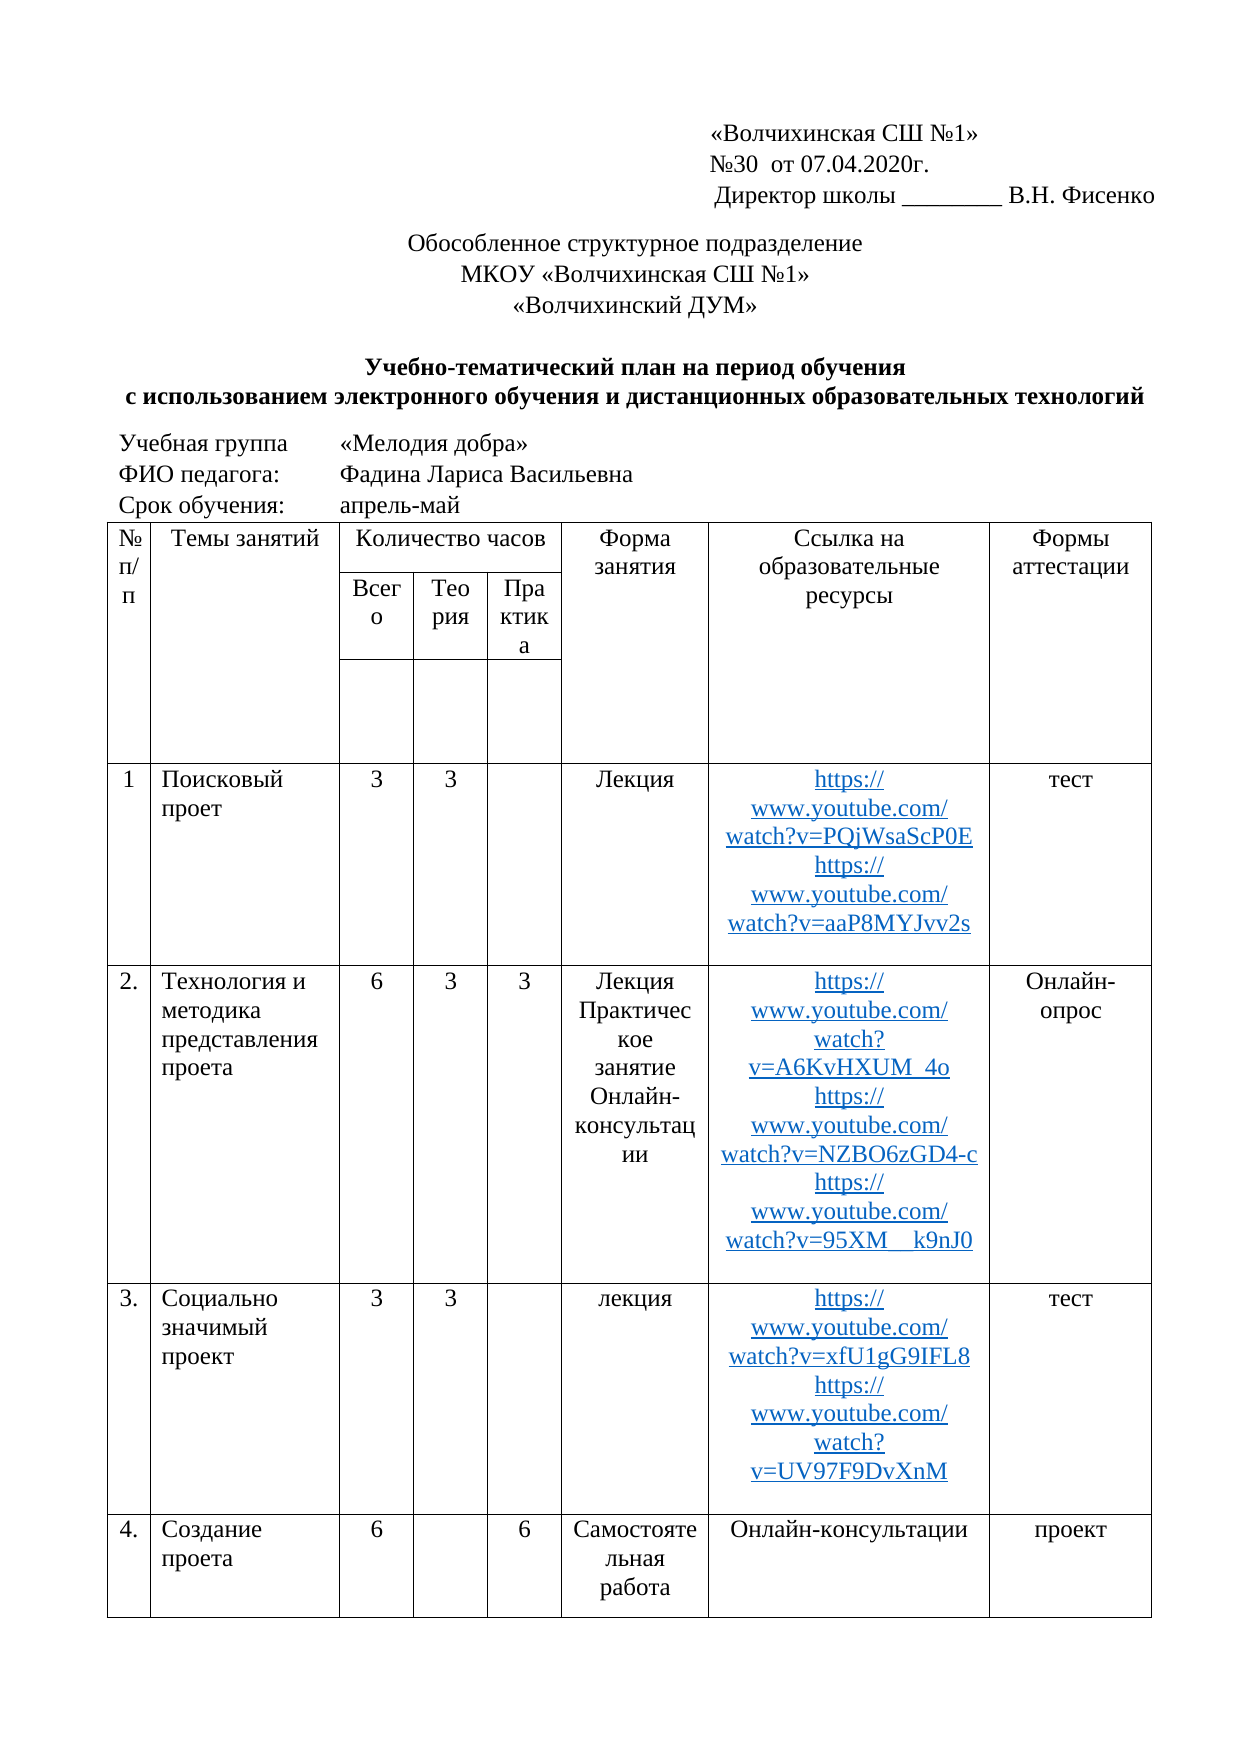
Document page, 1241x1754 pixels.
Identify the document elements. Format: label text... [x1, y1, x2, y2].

table_cell 3 [488, 966, 561, 1282]
table_cell 6 [488, 1515, 561, 1617]
table_cell 3 [340, 1284, 413, 1513]
table_cell тест [990, 1284, 1151, 1513]
table_cell лекция [562, 1284, 708, 1513]
text МКОУ «Волчихинская СШ №1» [118, 259, 1152, 288]
table_header Формы аттестации [990, 523, 1151, 763]
text «Волчихинская СШ №1» [118, 118, 1152, 147]
table_cell 2. [108, 966, 150, 1282]
table_cell Лекция [562, 764, 708, 965]
table_cell [340, 660, 413, 763]
table_header Темы занятий [151, 523, 339, 763]
table_header № п/п [108, 523, 150, 763]
text Директор школы ________ В.Н. Фисенко [118, 180, 1155, 209]
table_cell Онлайн-консультации [709, 1515, 989, 1617]
table_cell 6 [340, 1515, 413, 1617]
table_cell Создание проета [151, 1515, 339, 1617]
table_cell Технология и методика представления проета [151, 966, 339, 1282]
table_cell 3 [414, 764, 487, 965]
table_cell Самостоятельная работа [562, 1515, 708, 1617]
table_cell Теория [414, 573, 487, 659]
table_cell [488, 660, 561, 763]
table_header Ссылка на образовательные ресурсы [709, 523, 989, 763]
text «Волчихинский ДУМ» [118, 290, 1152, 319]
table_header Количество часов [340, 523, 561, 572]
table_cell 3 [414, 1284, 487, 1513]
text Учебно-тематический план на период обучения [118, 352, 1152, 381]
table_cell https://www.youtube.com/watch?v=PQjWsaScP0E https://www.youtube.com/watch?v=aaP8MYJvv2s [709, 764, 989, 965]
table_cell https://www.youtube.com/watch?v=A6KvHXUM_4o https://www.youtube.com/watch?v=NZBO6zGD4-c https://www.youtube.com/watch?v=95XM__k9nJ0 [709, 966, 989, 1282]
table_cell 4. [108, 1515, 150, 1617]
text Учебная группа «Мелодия добра» [118, 428, 1152, 457]
table_cell Всего [340, 573, 413, 659]
table_cell проект [990, 1515, 1151, 1617]
table_cell [488, 1284, 561, 1513]
table_cell [488, 764, 561, 965]
table_cell [414, 660, 487, 763]
table_cell Поисковый проет [151, 764, 339, 965]
table_cell [414, 1515, 487, 1617]
table_cell 1 [108, 764, 150, 965]
table_cell Лекция Практическое занятие Онлайн-консультации [562, 966, 708, 1282]
table_cell Социально значимый проект [151, 1284, 339, 1513]
table_cell https://www.youtube.com/watch?v=xfU1gG9IFL8 https://www.youtube.com/watch?v=UV97F9DvXnM [709, 1284, 989, 1513]
table_cell 3 [340, 764, 413, 965]
text №30 от 07.04.2020г. [118, 149, 1152, 178]
table_cell 3 [414, 966, 487, 1282]
table_cell Практика [488, 573, 561, 659]
table_cell тест [990, 764, 1151, 965]
text ФИО педагога: Фадина Лариса Васильевна [118, 459, 1152, 488]
text с использованием электронного обучения и дистанционных образовательных технологий [118, 381, 1152, 409]
table_cell 3. [108, 1284, 150, 1513]
table_header Форма занятия [562, 523, 708, 763]
text Срок обучения: апрель-май [118, 491, 1152, 519]
text Обособленное структурное подразделение [118, 228, 1152, 257]
table_cell 6 [340, 966, 413, 1282]
table_cell Онлайн-опрос [990, 966, 1151, 1282]
